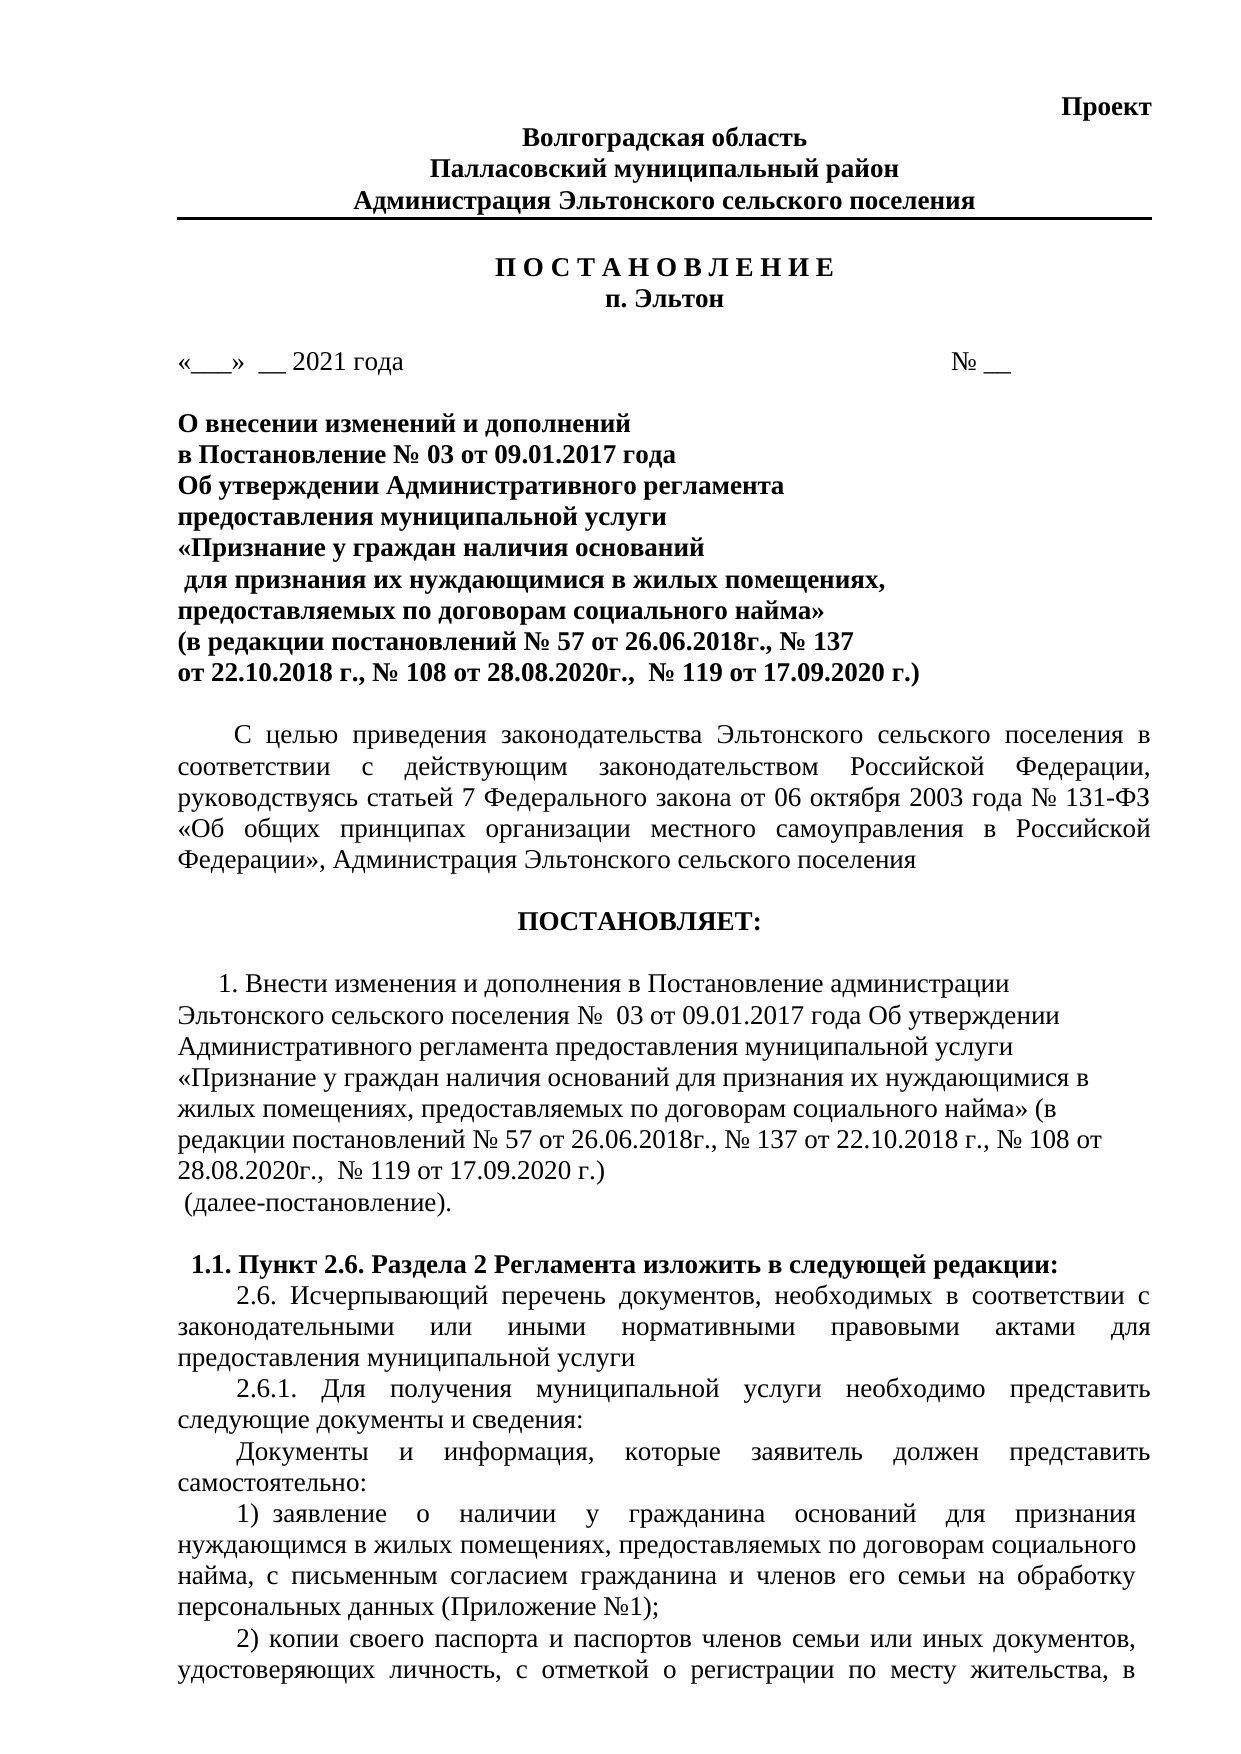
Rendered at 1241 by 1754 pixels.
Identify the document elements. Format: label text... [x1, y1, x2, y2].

text Об утверждении Административного регламента [177, 469, 1152, 500]
text предоставляемых по договорам социального найма» [177, 594, 1152, 625]
text «Признание у граждан наличия оснований [177, 532, 1152, 563]
text «___» __ 2021 года № __ [177, 345, 1152, 376]
text 1) заявление о наличии у гражданина оснований для признания нуждающимся в жилых помещениях, предоставляемых по договорам социального найма, с письменным согласием гражданина и членов его семьи на обработку персональных данных (Приложение №1); [177, 1497, 1137, 1622]
text (далее-постановление). [177, 1186, 1152, 1217]
text О внесении изменений и дополнений [177, 407, 1152, 438]
text (в редакции постановлений № 57 от 26.06.2018г., № 137 [177, 625, 1152, 656]
text Палласовский муниципальный район [177, 153, 1152, 184]
text предоставления муниципальной услуги [177, 500, 1152, 532]
text в Постановление № 03 от 09.01.2017 года [177, 438, 1152, 469]
text 2.6.1. Для получения муниципальной услуги необходимо представить следующие документы и сведения: [177, 1372, 1152, 1435]
text ПОСТАНОВЛЯЕТ: [177, 905, 1152, 936]
text Администрация Эльтонского сельского поселения [177, 184, 1152, 217]
text П О С Т А Н О В Л Е Н И Е [177, 251, 1152, 282]
text для признания их нуждающимися в жилых помещениях, [177, 563, 1152, 594]
text 1.1. Пункт 2.6. Раздела 2 Регламента изложить в следующей редакции: [177, 1248, 1152, 1279]
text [177, 1622, 1137, 1684]
text п. Эльтон [177, 282, 1152, 313]
text 1. Внести изменения и дополнения в Постановление администрации Эльтонского сельского поселения № 03 от 09.01.2017 года Об утверждении Административного регламента предоставления муниципальной услуги «Признание у граждан наличия оснований для признания их нуждающимися в жилых помещениях, предоставляемых по договорам социального найма» (в редакции постановлений № 57 от 26.06.2018г., № 137 от 22.10.2018 г., № 108 от 28.08.2020г., № 119 от 17.09.2020 г.) [177, 968, 1152, 1186]
text Волгоградская область [177, 121, 1152, 153]
text Документы и информация, которые заявитель должен представить самостоятельно: [177, 1435, 1152, 1497]
text Проект [177, 90, 1152, 121]
text 2.6. Исчерпывающий перечень документов, необходимых в соответствии с законодательными или иными нормативными правовыми актами для предоставления муниципальной услуги [177, 1279, 1152, 1372]
text С целью приведения законодательства Эльтонского сельского поселения в соответствии с действующим законодательством Российской Федерации, руководствуясь статьей 7 Федерального закона от 06 октября 2003 года № 131-ФЗ «Об общих принципах организации местного самоуправления в Российской Федерации», Администрация Эльтонского сельского поселения [177, 718, 1152, 874]
text от 22.10.2018 г., № 108 от 28.08.2020г., № 119 от 17.09.2020 г.) [177, 656, 1152, 687]
